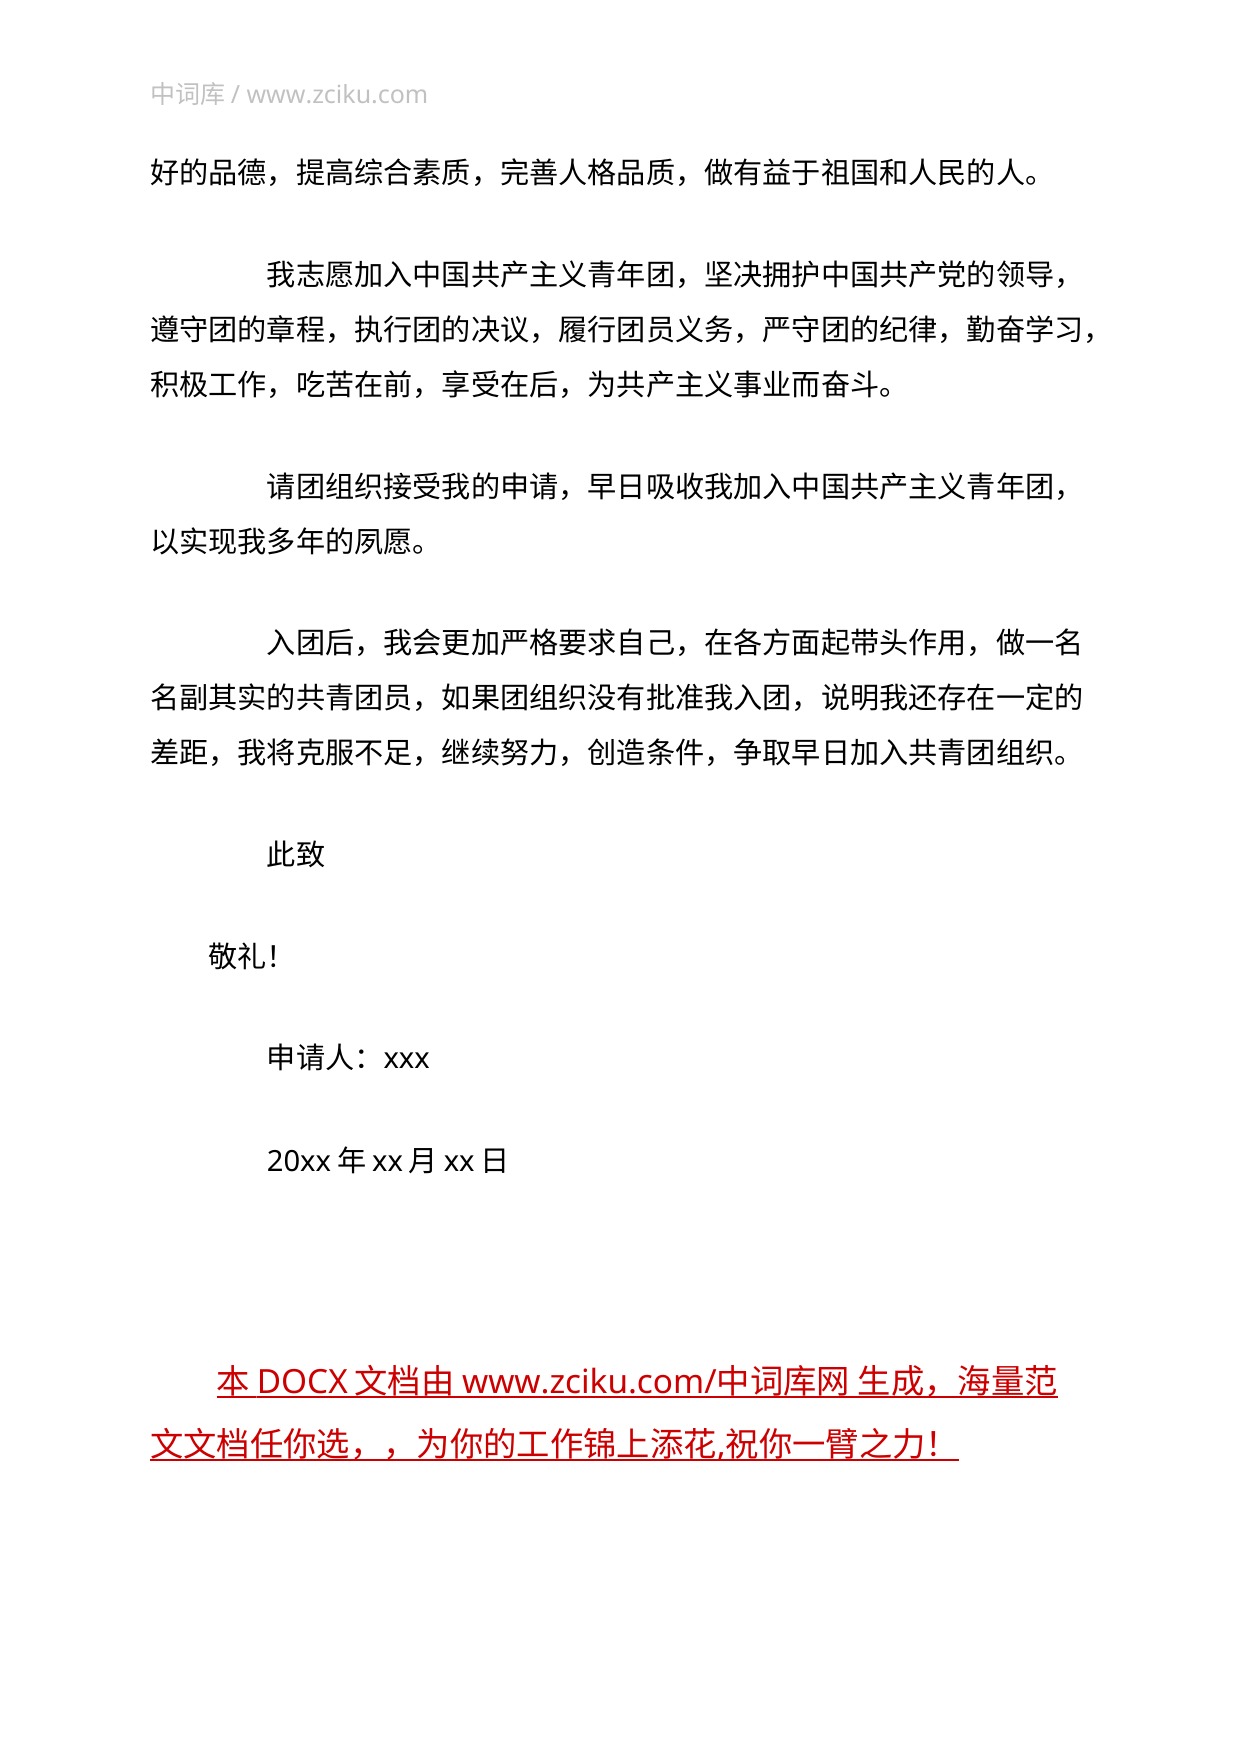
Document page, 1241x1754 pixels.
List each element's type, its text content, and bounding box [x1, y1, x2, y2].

text 敬礼！ [150, 933, 1090, 976]
text 入团后，我会更加严格要求自己，在各方面起带头作用，做一名名副其实的共青团员，如果团组织没有批准我入团，说明我还存在一定的差距，我将克服不足，继续努力，创造条件，争取早日加入共青团组织。 [150, 620, 1090, 772]
text 申请人：xxx [150, 1035, 1090, 1077]
text 请团组织接受我的申请，早日吸收我加入中国共产主义青年团，以实现我多年的夙愿。 [150, 463, 1090, 561]
text 我志愿加入中国共产主义青年团，坚决拥护中国共产党的领导，遵守团的章程，执行团的决议，履行团员义务，严守团的纪律，勤奋学习，积极工作，吃苦在前，享受在后，为共产主义事业而奋斗。 [150, 252, 1090, 404]
text 本DOCX文档由 www.zciku.com/中词库网 生成，海量范文文档任你选，，为你的工作锦上添花,祝你一臂之力！ [150, 1354, 1090, 1466]
text 此致 [150, 832, 1090, 874]
text 20xx年xx月xx日 [150, 1137, 1090, 1179]
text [150, 150, 1090, 192]
